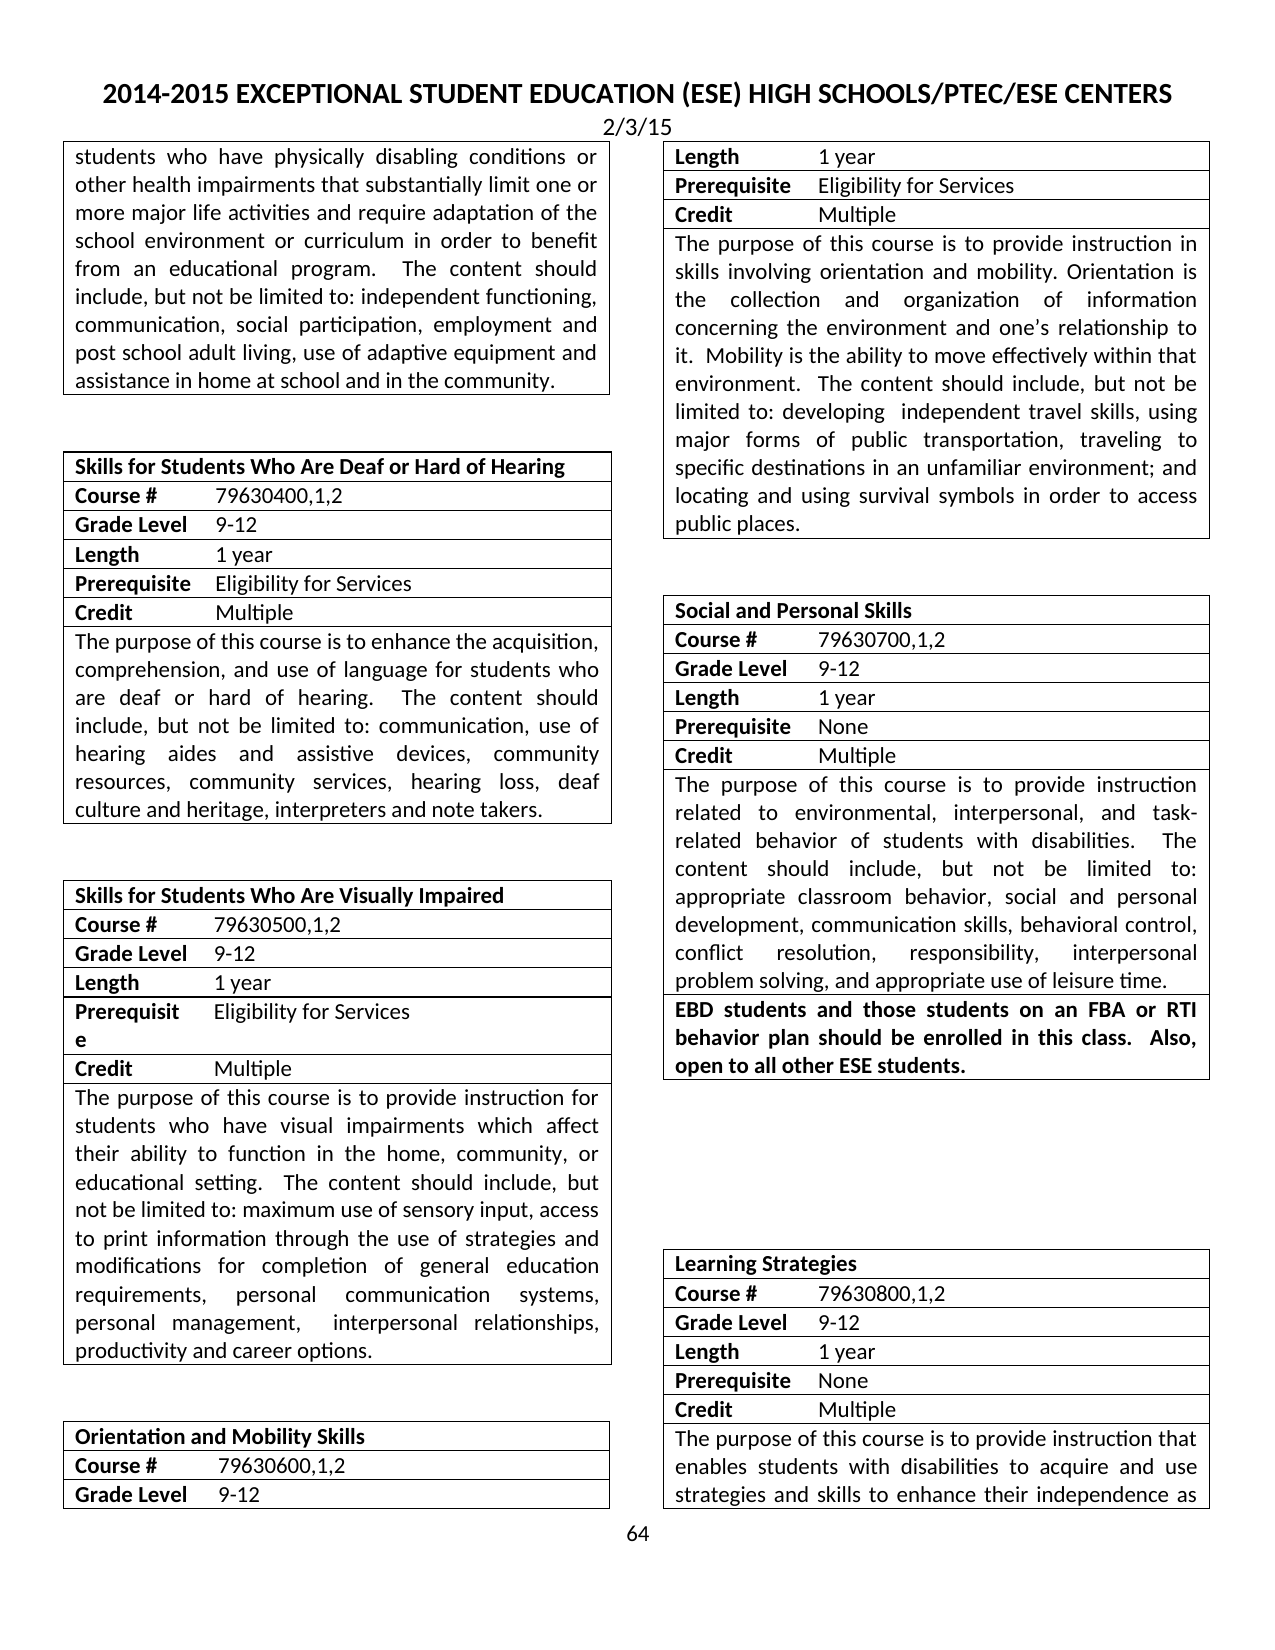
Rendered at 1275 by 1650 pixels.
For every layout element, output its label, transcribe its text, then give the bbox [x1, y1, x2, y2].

table_cell 1 year [807, 142, 1209, 170]
table_cell Course # [64, 482, 204, 509]
table_cell Prerequisite [64, 569, 204, 597]
table_header Social and Personal Skills [664, 596, 1209, 624]
table_cell EBD students and those students on an FBA or RTI behavior plan should be enrolled in this class. Also, open to all other ESE students. [664, 995, 1209, 1079]
table_cell 79630800,1,2 [807, 1279, 1209, 1307]
table_cell Prerequisite [664, 1366, 807, 1394]
table_cell Length [64, 540, 204, 568]
table_cell 1 year [807, 683, 1209, 711]
table_cell 1 year [204, 540, 611, 568]
table_cell The purpose of this course is to provide instruction for students who have visual impairments which affect their ability to function in the home, community, or educational setting. The content should include, but not be limited to: maximum use of sensory input, access to print information through the use of strategies and modifications for completion of general education requirements, personal communication systems, personal management, interpersonal relationships, productivity and career options. [64, 1084, 611, 1364]
table_cell Course # [664, 1279, 807, 1307]
table_cell Prerequisite [664, 171, 807, 199]
table_cell 1 year [807, 1337, 1209, 1365]
table_cell Prerequisite [64, 998, 202, 1053]
table_cell Length [64, 968, 202, 996]
table_cell 9-12 [807, 654, 1209, 682]
table_cell 9-12 [202, 939, 611, 967]
table_cell Course # [64, 1451, 207, 1479]
table_cell None [807, 712, 1209, 740]
table_cell Multiple [807, 741, 1209, 769]
table_header Orientation and Mobility Skills [64, 1422, 609, 1450]
table_cell The purpose of this course is to enhance the acquisition, comprehension, and use of language for students who are deaf or hard of hearing. The content should include, but not be limited to: communication, use of hearing aides and assistive devices, community resources, community services, hearing loss, deaf culture and heritage, interpreters and note takers. [64, 627, 611, 823]
table_cell 9-12 [807, 1308, 1209, 1336]
table_cell Length [664, 683, 807, 711]
table_cell Grade Level [64, 939, 202, 967]
table_cell Multiple [202, 1055, 611, 1082]
table_cell Eligibility for Services [204, 569, 611, 597]
table_cell Length [664, 142, 807, 170]
table_cell The purpose of this course is to provide instruction in skills involving orientation and mobility. Orientation is the collection and organization of information concerning the environment and one’s relationship to it. Mobility is the ability to move effectively within that environment. The content should include, but not be limited to: developing independent travel skills, using major forms of public transportation, traveling to specific destinations in an unfamiliar environment; and locating and using survival symbols in order to access public places. [664, 229, 1209, 538]
table_header Learning Strategies [664, 1250, 1209, 1278]
table_cell 79630700,1,2 [807, 625, 1209, 653]
table_cell Grade Level [64, 1480, 207, 1508]
table_cell Eligibility for Services [202, 998, 611, 1053]
table_cell Multiple [204, 598, 611, 626]
table_cell Credit [664, 200, 807, 228]
table_cell Grade Level [664, 654, 807, 682]
table_header Skills for Students Who Are Visually Impaired [64, 881, 611, 909]
table_cell Multiple [807, 1395, 1209, 1423]
table_cell Prerequisite [664, 712, 807, 740]
table_cell Length [664, 1337, 807, 1365]
table_cell Grade Level [64, 511, 204, 539]
table_cell 79630400,1,2 [204, 482, 611, 509]
table_header Skills for Students Who Are Deaf or Hard of Hearing [64, 453, 611, 481]
table_cell 9-12 [207, 1480, 609, 1508]
table_cell Grade Level [664, 1308, 807, 1336]
table_cell Eligibility for Services [807, 171, 1209, 199]
table_cell Course # [664, 625, 807, 653]
table_cell 79630500,1,2 [202, 910, 611, 938]
table_cell Credit [664, 1395, 807, 1423]
table_cell 9-12 [204, 511, 611, 539]
table_cell None [807, 1366, 1209, 1394]
table_cell Course # [64, 910, 202, 938]
table_cell Credit [64, 598, 204, 626]
table_cell Credit [64, 1055, 202, 1082]
table_cell Credit [664, 741, 807, 769]
table_cell Multiple [807, 200, 1209, 228]
table_cell The purpose of this course is to provide instruction related to environmental, interpersonal, and task-related behavior of students with disabilities. The content should include, but not be limited to: appropriate classroom behavior, social and personal development, communication skills, behavioral control, conflict resolution, responsibility, interpersonal problem solving, and appropriate use of leisure time. [664, 770, 1209, 994]
table_cell 1 year [202, 968, 611, 996]
table_cell 79630600,1,2 [207, 1451, 609, 1479]
